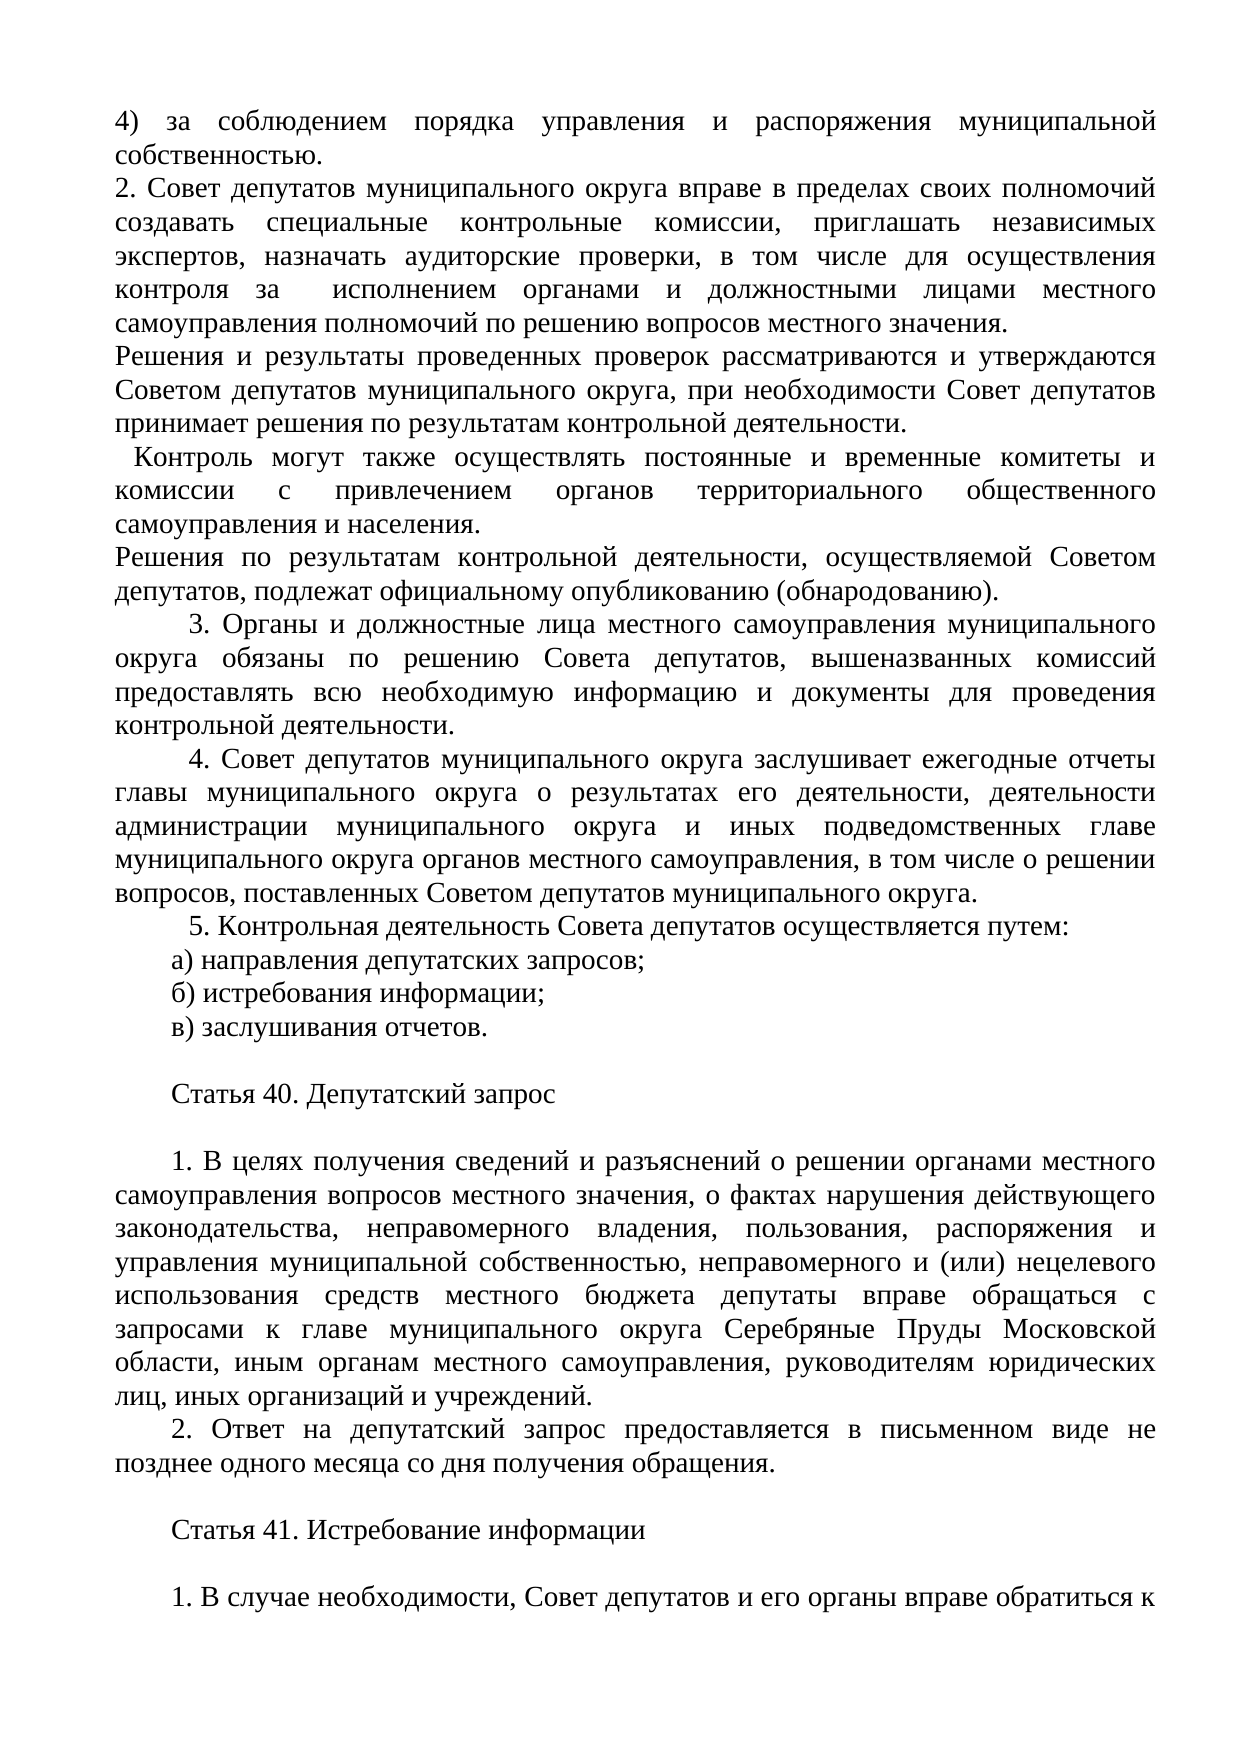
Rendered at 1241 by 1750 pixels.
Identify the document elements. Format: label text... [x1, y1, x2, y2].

text б) истребования информации; [114, 976, 1157, 1009]
text Решения по результатам контрольной деятельности, осуществляемой Советом депутатов, подлежат официальному опубликованию (обнародованию). [114, 539, 1157, 607]
text 2. Совет депутатов муниципального округа вправе в пределах своих полномочий создавать специальные контрольные комиссии, приглашать независимых экспертов, назначать аудиторские проверки, в том числе для осуществления контроля за исполнением органами и должностными лицами местного самоуправления полномочий по решению вопросов местного значения. [114, 171, 1157, 338]
text Решения и результаты проведенных проверок рассматриваются и утверждаются Советом депутатов муниципального округа, при необходимости Совет депутатов принимает решения по результатам контрольной деятельности. [114, 338, 1157, 439]
text 4. Совет депутатов муниципального округа заслушивает ежегодные отчеты главы муниципального округа о результатах его деятельности, деятельности администрации муниципального округа и иных подведомственных главе муниципального округа органов местного самоуправления, в том числе о решении вопросов, поставленных Советом депутатов муниципального округа. [114, 741, 1157, 908]
text в) заслушивания отчетов. [114, 1009, 1157, 1043]
text 5. Контрольная деятельность Совета депутатов осуществляется путем: [114, 908, 1157, 942]
text а) направления депутатских запросов; [114, 942, 1157, 976]
text Контроль могут также осуществлять постоянные и временные комитеты и комиссии с привлечением органов территориального общественного самоуправления и населения. [114, 439, 1157, 539]
text 2. Ответ на депутатский запрос предоставляется в письменном виде не позднее одного месяца со дня получения обращения. [114, 1412, 1157, 1479]
text 4) за соблюдением порядка управления и распоряжения муниципальной собственностью. [114, 103, 1157, 171]
text Статья 40. Депутатский запрос [114, 1076, 1157, 1110]
text 1. В целях получения сведений и разъяснений о решении органами местного самоуправления вопросов местного значения, о фактах нарушения действующего законодательства, неправомерного владения, пользования, распоряжения и управления муниципальной собственностью, неправомерного и (или) нецелевого использования средств местного бюджета депутаты вправе обращаться с запросами к главе муниципального округа Серебряные Пруды Московской области, иным органам местного самоуправления, руководителям юридических лиц, иных организаций и учреждений. [114, 1143, 1157, 1412]
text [114, 1579, 1157, 1613]
text 3. Органы и должностные лица местного самоуправления муниципального округа обязаны по решению Совета депутатов, вышеназванных комиссий предоставлять всю необходимую информацию и документы для проведения контрольной деятельности. [114, 607, 1157, 741]
text Статья 41. Истребование информации [114, 1512, 1157, 1546]
